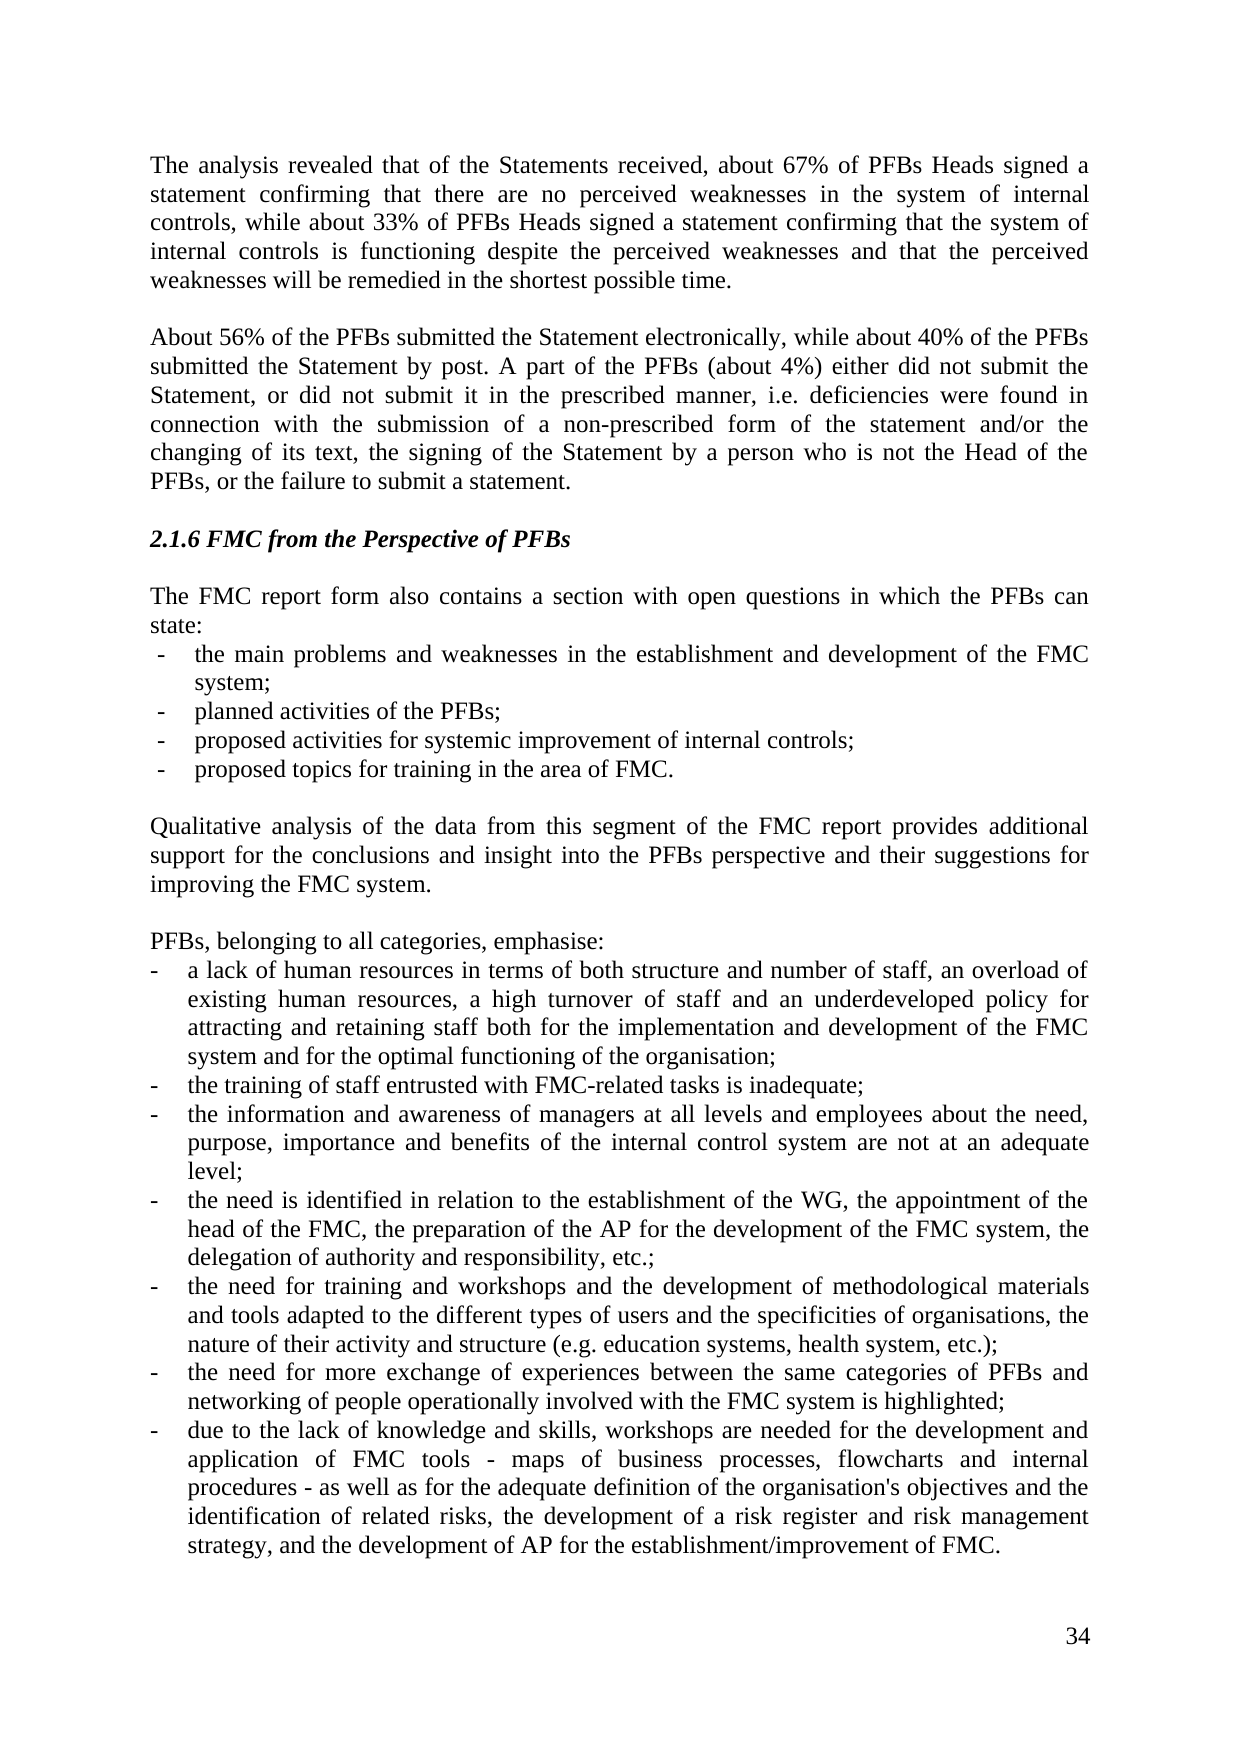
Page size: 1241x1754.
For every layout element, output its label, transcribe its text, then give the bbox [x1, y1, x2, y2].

list the need for more exchange of experiences between the same categories of PFBs and networking of people operationally involved with the FMC system is highlighted; [150, 1357, 1090, 1415]
list proposed topics for training in the area of FMC. [157, 754, 1090, 782]
subtitle 2.1.6 FMC from the Perspective of PFBs [150, 524, 1090, 552]
list the main problems and weaknesses in the establishment and development of the FMC system; [157, 639, 1090, 696]
list planned activities of the PFBs; [157, 696, 1090, 725]
list due to the lack of knowledge and skills, workshops are needed for the development and application of FMC tools - maps of business processes, flowcharts and internal procedures - as well as for the adequate definition of the organisation's objectives and the identification of related risks, the development of a risk register and risk management strategy, and the development of AP for the establishment/improvement of FMC. [150, 1415, 1090, 1559]
text The analysis revealed that of the Statements received, about 67% of PFBs Heads signed a statement confirming that there are no perceived weaknesses in the system of internal controls, while about 33% of PFBs Heads signed a statement confirming that the system of internal controls is functioning despite the perceived weaknesses and that the perceived weaknesses will be remedied in the shortest possible time. [150, 150, 1090, 294]
list a lack of human resources in terms of both structure and number of staff, an overload of existing human resources, a high turnover of staff and an underdeveloped policy for attracting and retaining staff both for the implementation and development of the FMC system and for the optimal functioning of the organisation; [150, 955, 1090, 1070]
text PFBs, belonging to all categories, emphasise: [150, 926, 1090, 955]
list the training of staff entrusted with FMC-related tasks is inadequate; [150, 1070, 1090, 1099]
list the need for training and workshops and the development of methodological materials and tools adapted to the different types of users and the specificities of organisations, the nature of their activity and structure (e.g. education systems, health system, etc.); [150, 1271, 1090, 1357]
list proposed activities for systemic improvement of internal controls; [157, 725, 1090, 754]
text The FMC report form also contains a section with open questions in which the PFBs can state: [150, 581, 1090, 639]
list the information and awareness of managers at all levels and employees about the need, purpose, importance and benefits of the internal control system are not at an adequate level; [150, 1099, 1090, 1185]
text About 56% of the PFBs submitted the Statement electronically, while about 40% of the PFBs submitted the Statement by post. A part of the PFBs (about 4%) either did not submit the Statement, or did not submit it in the prescribed manner, i.e. deficiencies were found in connection with the submission of a non-prescribed form of the statement and/or the changing of its text, the signing of the Statement by a person who is not the Head of the PFBs, or the failure to submit a statement. [150, 322, 1090, 495]
text Qualitative analysis of the data from this segment of the FMC report provides additional support for the conclusions and insight into the PFBs perspective and their suggestions for improving the FMC system. [150, 811, 1090, 897]
list the need is identified in relation to the establishment of the WG, the appointment of the head of the FMC, the preparation of the AP for the development of the FMC system, the delegation of authority and responsibility, etc.; [150, 1185, 1090, 1271]
